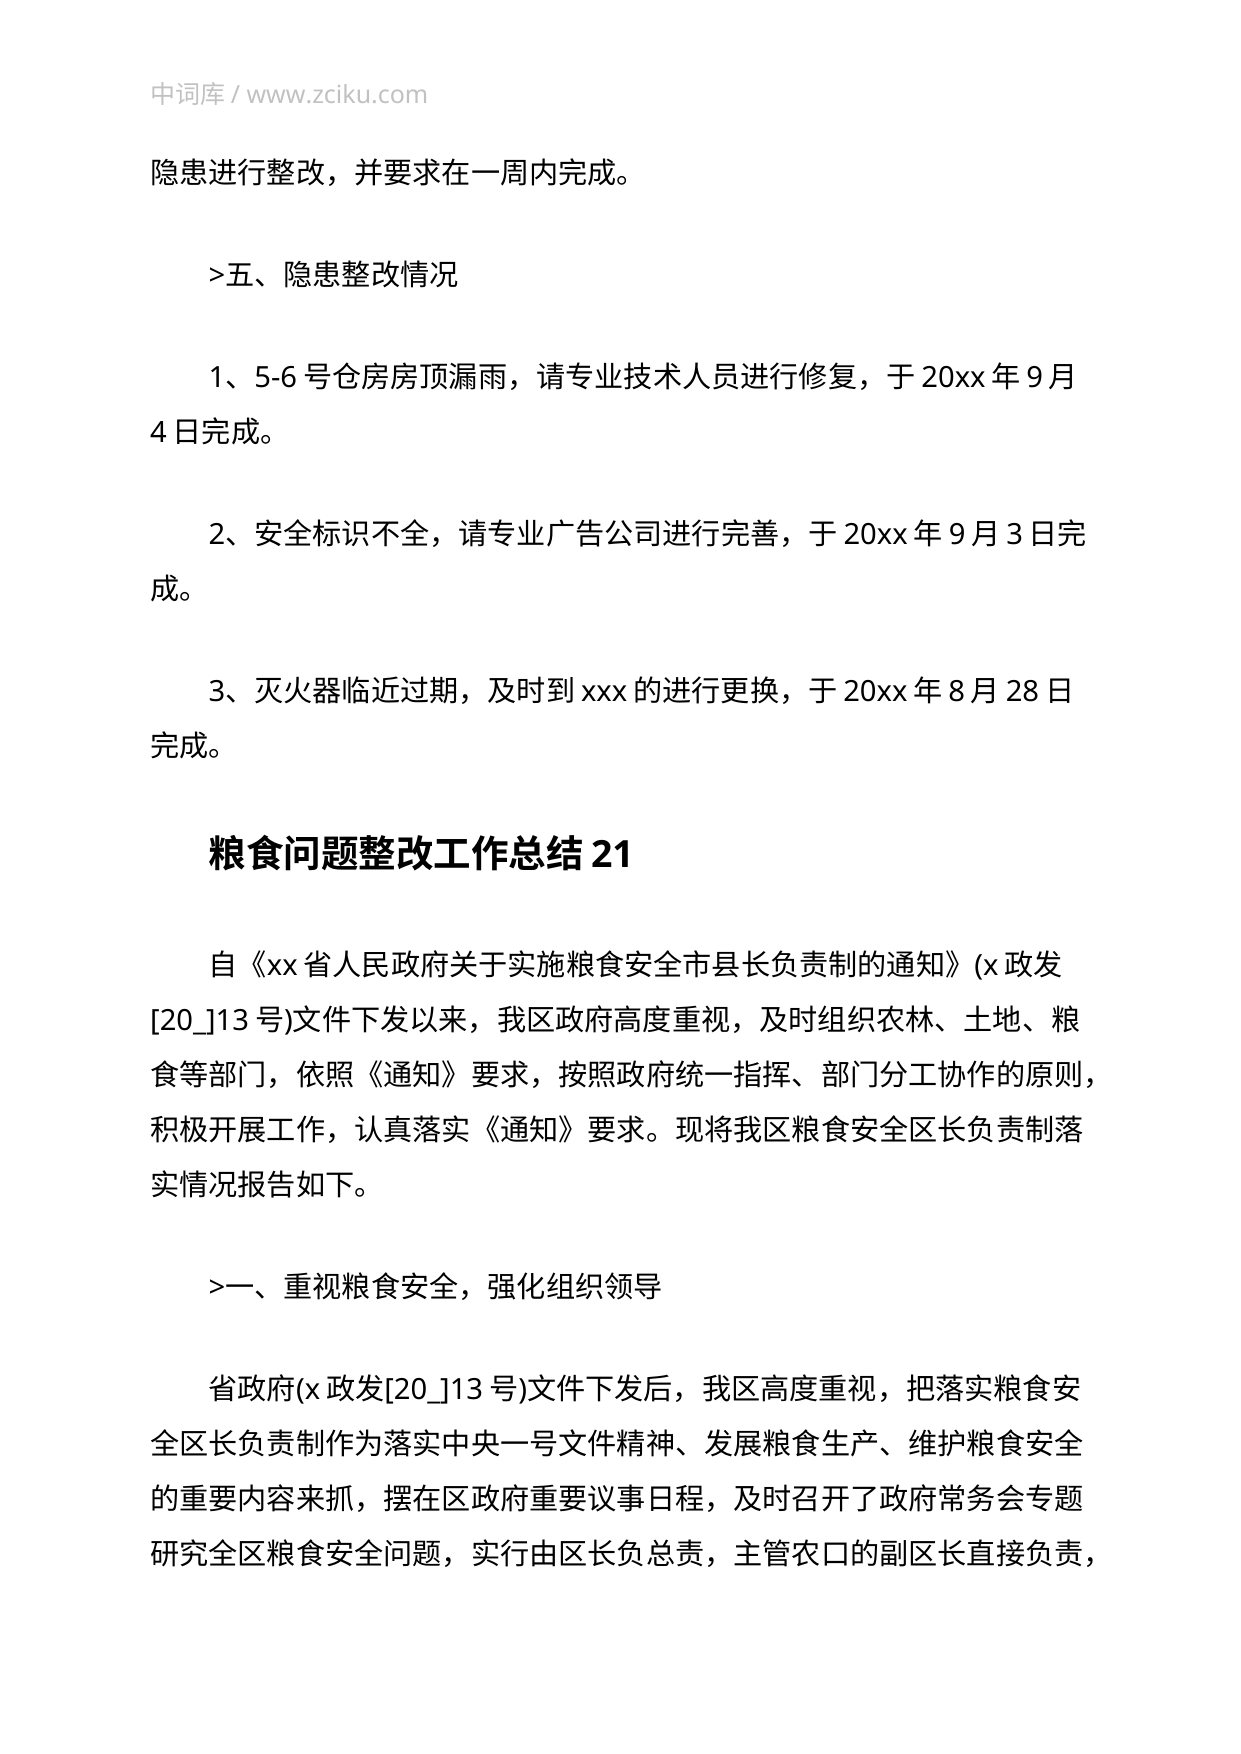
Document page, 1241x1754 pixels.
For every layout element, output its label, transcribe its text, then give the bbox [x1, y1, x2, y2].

text >一、重视粮食安全，强化组织领导 [150, 1263, 1090, 1306]
text 3、灭火器临近过期，及时到xxx的进行更换，于20xx年8月28日完成。 [150, 667, 1090, 765]
text >五、隐患整改情况 [150, 252, 1090, 294]
text 1、5-6号仓房房顶漏雨，请专业技术人员进行修复，于20xx年9月4日完成。 [150, 354, 1090, 451]
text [150, 150, 1090, 192]
text 2、安全标识不全，请专业广告公司进行完善，于20xx年9月3日完成。 [150, 511, 1090, 608]
text 自《xx省人民政府关于实施粮食安全市县长负责制的通知》(x政发[20_]13号)文件下发以来，我区政府高度重视，及时组织农林、土地、粮食等部门，依照《通知》要求，按照政府统一指挥、部门分工协作的原则，积极开展工作，认真落实《通知》要求。现将我区粮食安全区长负责制落实情况报告如下。 [150, 942, 1090, 1204]
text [150, 1365, 1090, 1572]
text 粮食问题整改工作总结21 [150, 824, 1090, 879]
